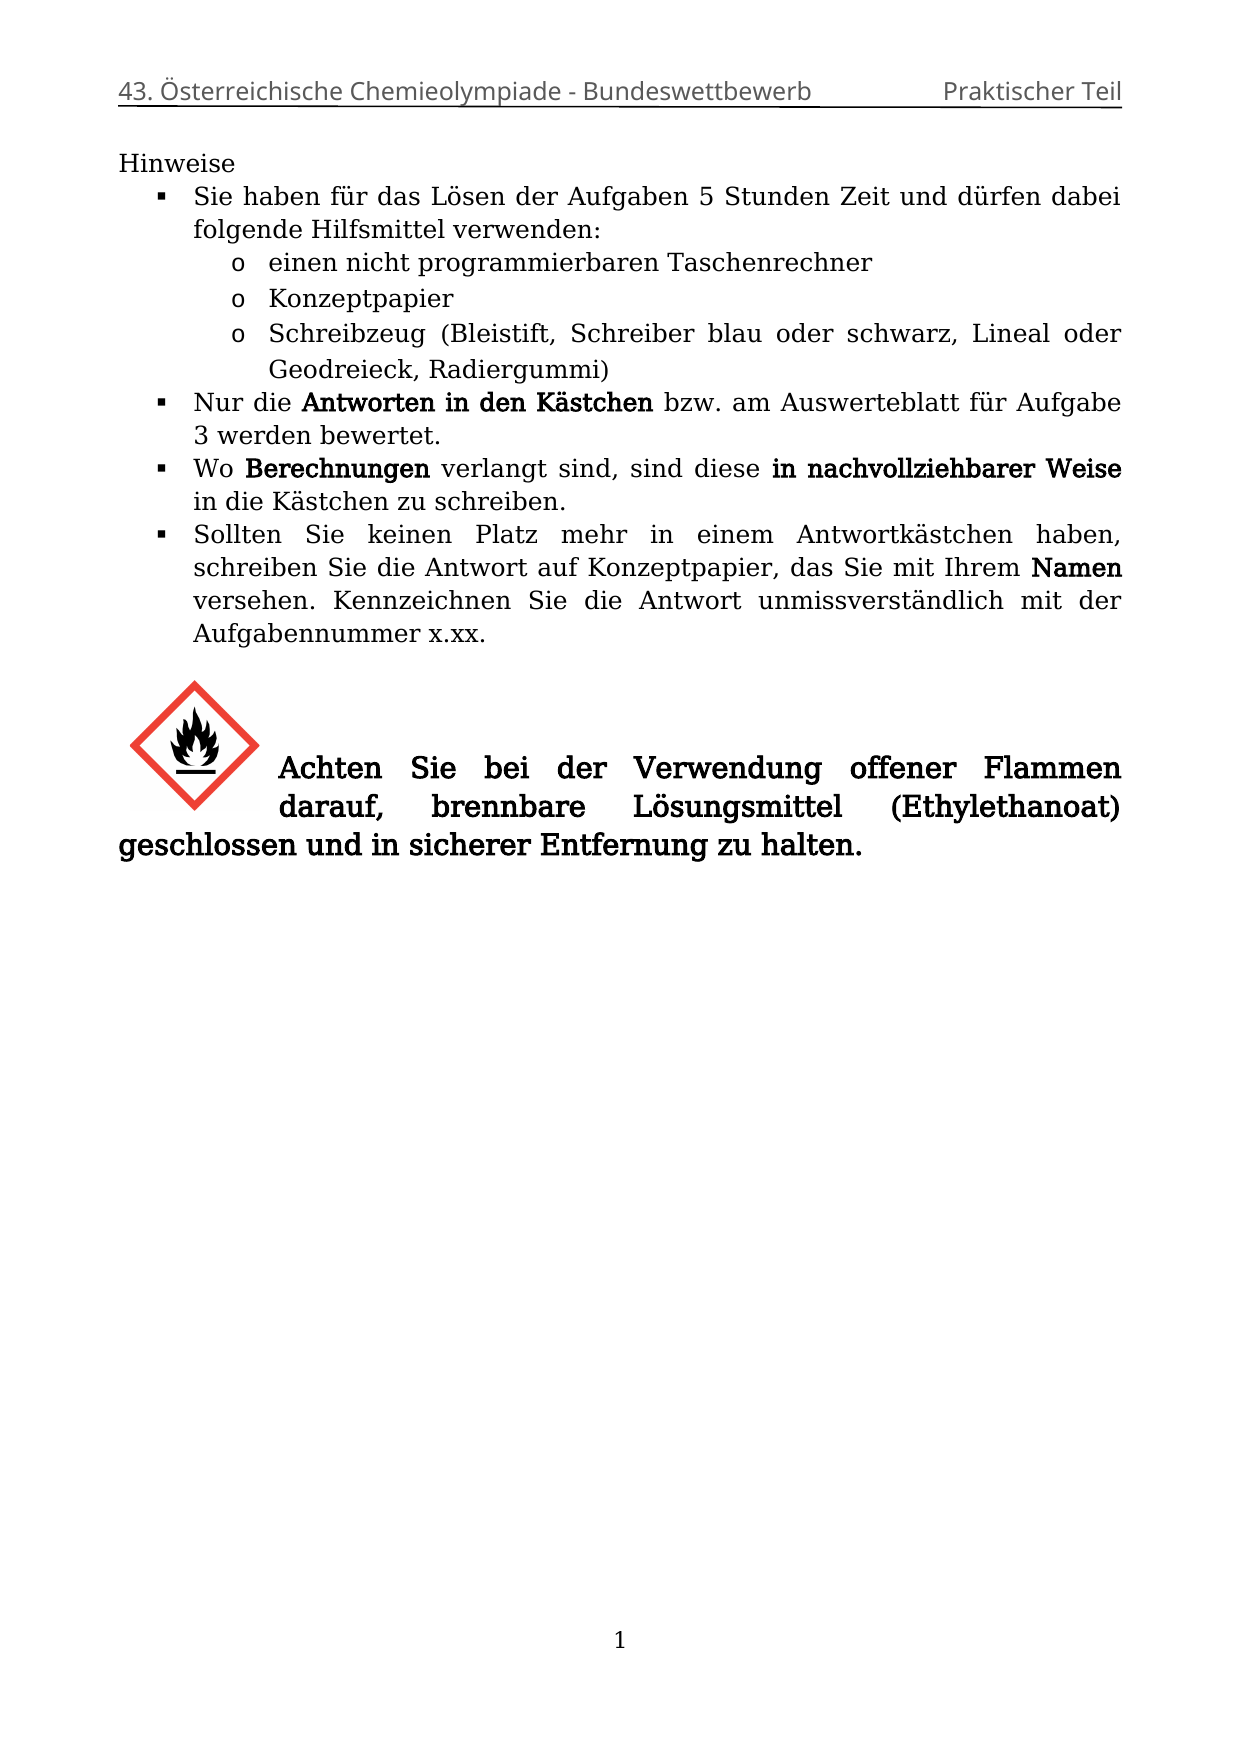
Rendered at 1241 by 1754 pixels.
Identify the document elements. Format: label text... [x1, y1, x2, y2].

text Hinweise [118, 148, 1122, 178]
list Nur die Antworten in den Kästchen bzw. am Auswerteblatt für Aufgabe 3 werden bewertet. [156, 386, 1122, 449]
text Achten Sie bei der Verwendung offener Flammen darauf, brennbare Lösungsmittel (Ethylethanoat) geschlossen und in sicherer Entfernung zu halten. [118, 749, 1122, 861]
list Schreibzeug (Bleistift, Schreiber blau oder schwarz, Lineal oder Geodreieck, Radiergummi) [231, 318, 1122, 383]
list Sie haben für das Lösen der Aufgaben 5 Stunden Zeit und dürfen dabei folgende Hilfsmittel verwenden: [156, 181, 1122, 244]
list einen nicht programmierbaren Taschenrechner [231, 247, 1122, 279]
list Wo Berechnungen verlangt sind, sind diese in nachvollziehbarer Weise in die Kästchen zu schreiben. [156, 452, 1122, 515]
list Konzeptpapier [231, 283, 1122, 315]
picture [129, 680, 260, 811]
list Sollten Sie keinen Platz mehr in einem Antwortkästchen haben, schreiben Sie die Antwort auf Konzeptpapier, das Sie mit Ihrem Namen versehen. Kennzeichnen Sie die Antwort unmissverständlich mit der Aufgabennummer x.xx. [156, 518, 1122, 647]
